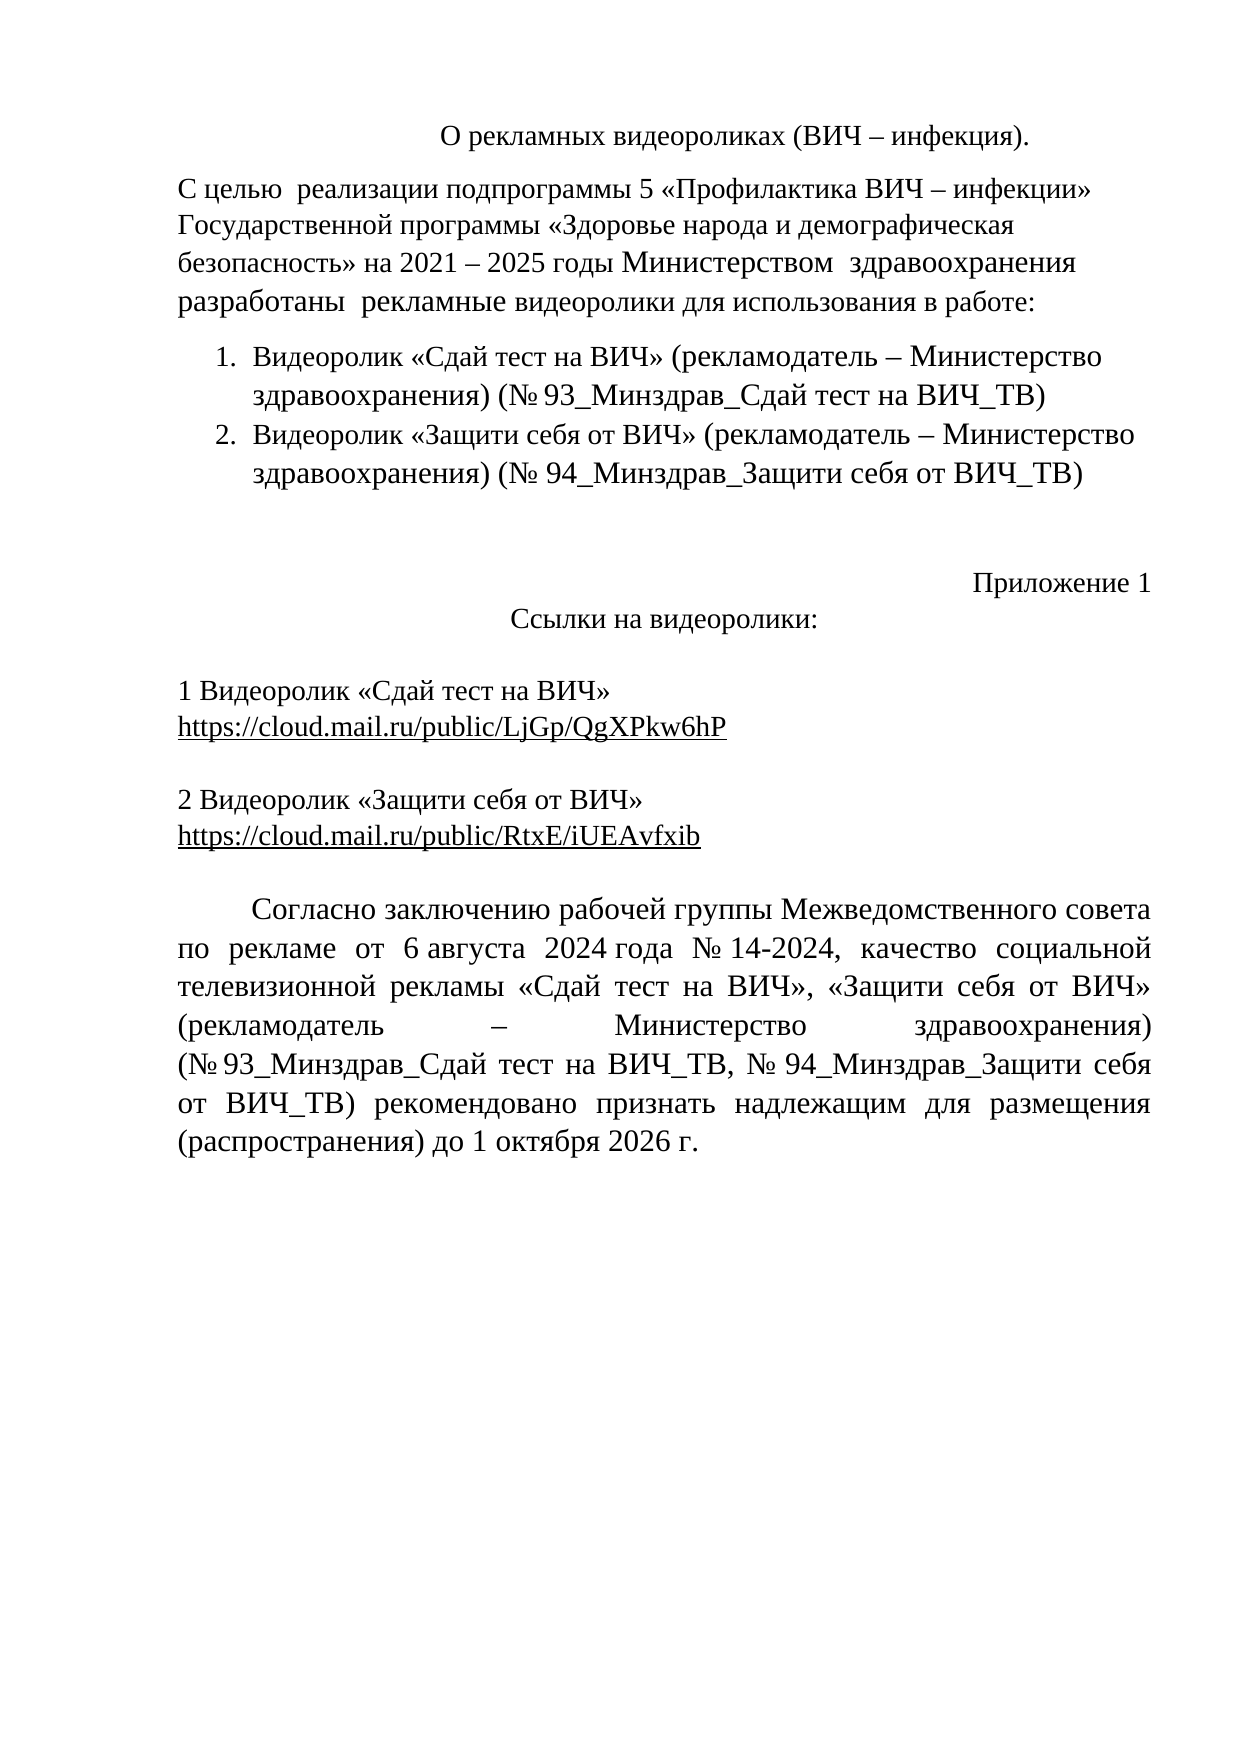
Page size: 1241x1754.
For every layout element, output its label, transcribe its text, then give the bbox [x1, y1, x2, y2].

text Согласно заключению рабочей группы Межведомственного совета по рекламе от 6 августа 2024 года № 14-2024, качество социальной телевизионной рекламы «Сдай тест на ВИЧ», «Защити себя от ВИЧ» (рекламодатель – Министерство здравоохранения) (№ 93_Минздрав_Сдай тест на ВИЧ_ТВ, № 94_Минздрав_Защити себя от ВИЧ_ТВ) рекомендовано признать надлежащим для размещения (распространения) до 1 октября 2026 г. [177, 890, 1152, 1159]
text О рекламных видеороликах (ВИЧ – инфекция). [177, 118, 1152, 152]
text 2 Видеоролик «Защити себя от ВИЧ» [177, 782, 1152, 815]
text https://cloud.mail.ru/public/LjGp/QgXPkw6hP [177, 709, 1152, 743]
text https://cloud.mail.ru/public/RtxE/iUEAvfxib [177, 818, 1152, 851]
list Видеоролик «Сдай тест на ВИЧ» (рекламодатель – Министерство здравоохранения) (№ 93_Минздрав_Сдай тест на ВИЧ_ТВ) [215, 338, 1152, 412]
text С целью реализации подпрограммы 5 «Профилактика ВИЧ – инфекции» Государственной программы «Здоровье народа и демографическая безопасность» на 2021 – 2025 годы Министерством здравоохранения разработаны рекламные видеоролики для использования в работе: [177, 171, 1152, 318]
text Приложение 1 [177, 565, 1152, 598]
list Видеоролик «Защити себя от ВИЧ» (рекламодатель – Министерство здравоохранения) (№ 94_Минздрав_Защити себя от ВИЧ_ТВ) [215, 415, 1152, 490]
text Ссылки на видеоролики: [177, 601, 1152, 634]
text 1 Видеоролик «Сдай тест на ВИЧ» [177, 673, 1152, 707]
